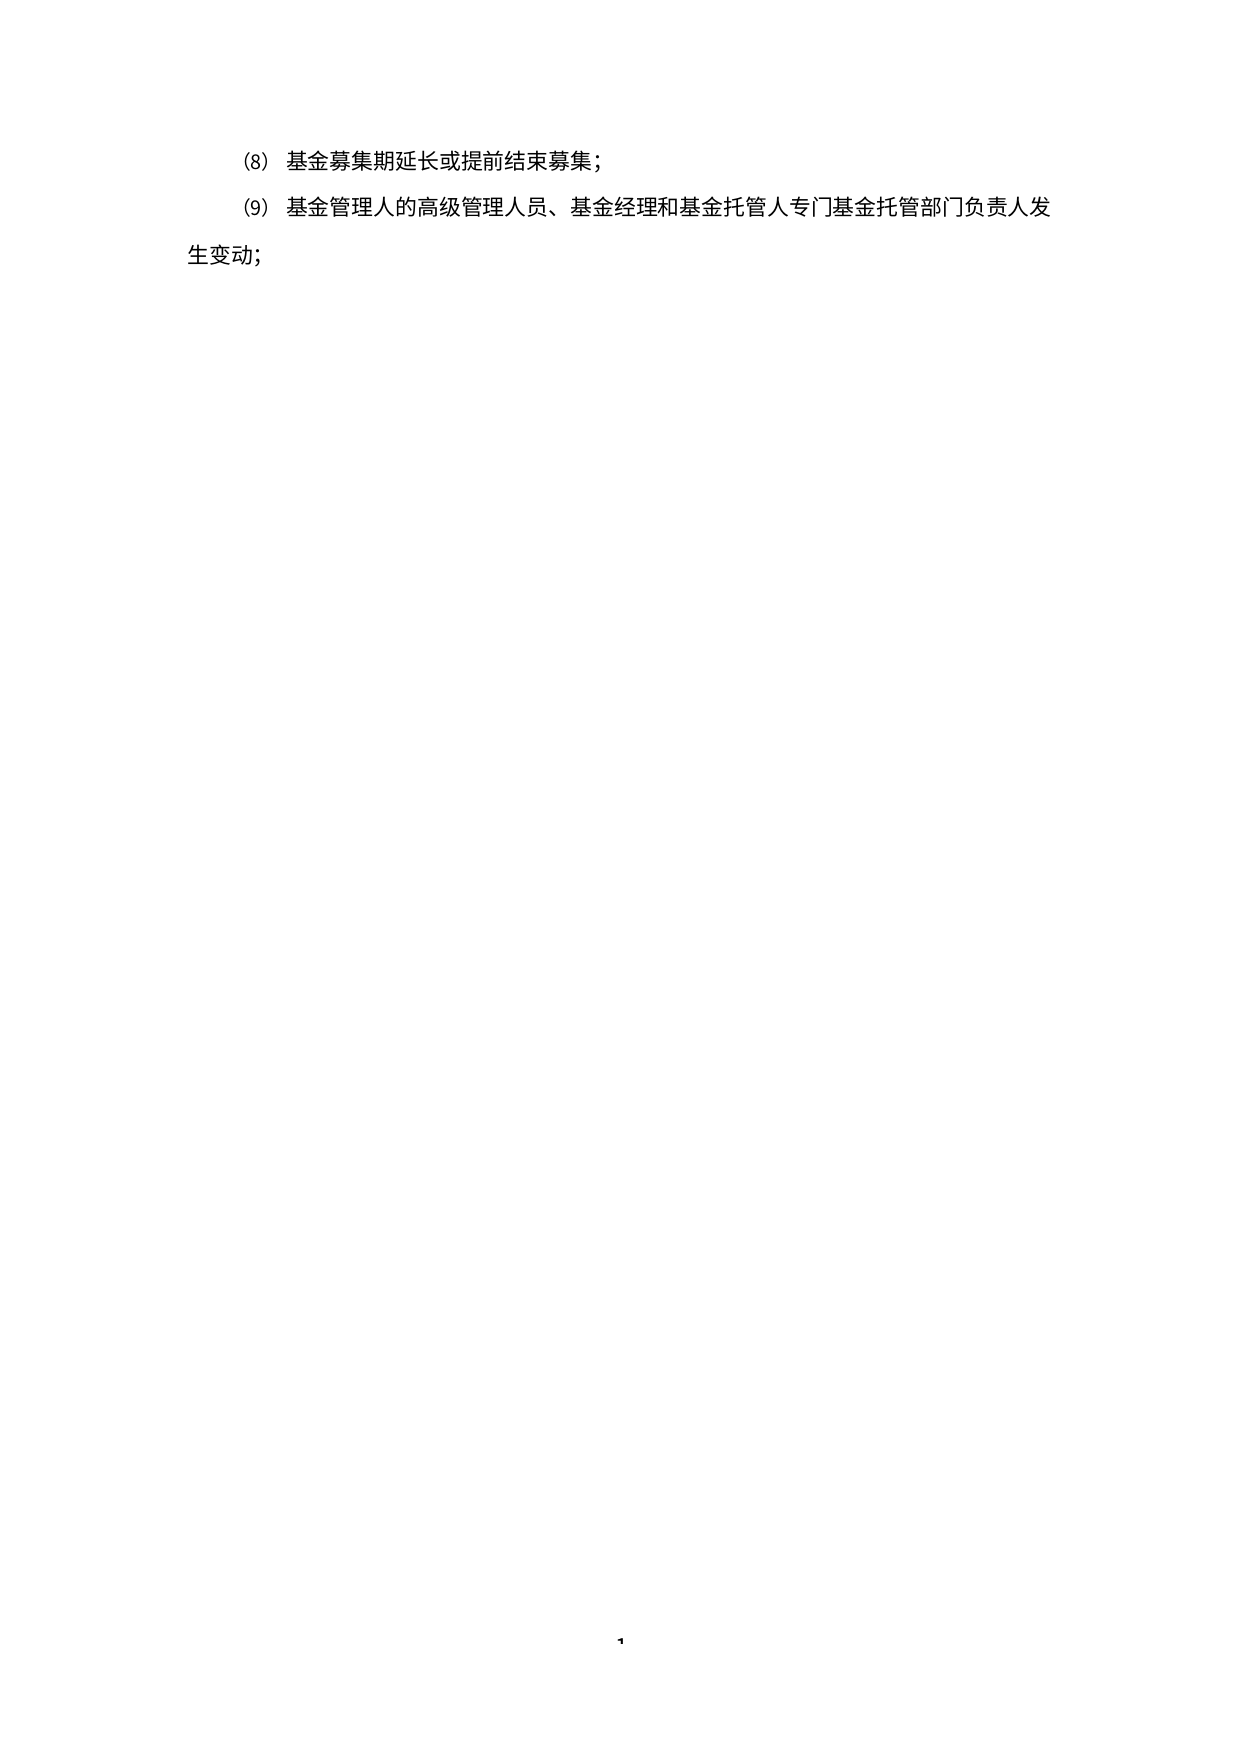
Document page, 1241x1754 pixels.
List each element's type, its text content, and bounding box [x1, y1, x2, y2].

list 基金募集期延长或提前结束募集； [231, 144, 1096, 175]
list 基金管理人的高级管理人员、基金经理和基金托管人专门基金托管部门负责人发生变动； [187, 190, 1053, 269]
